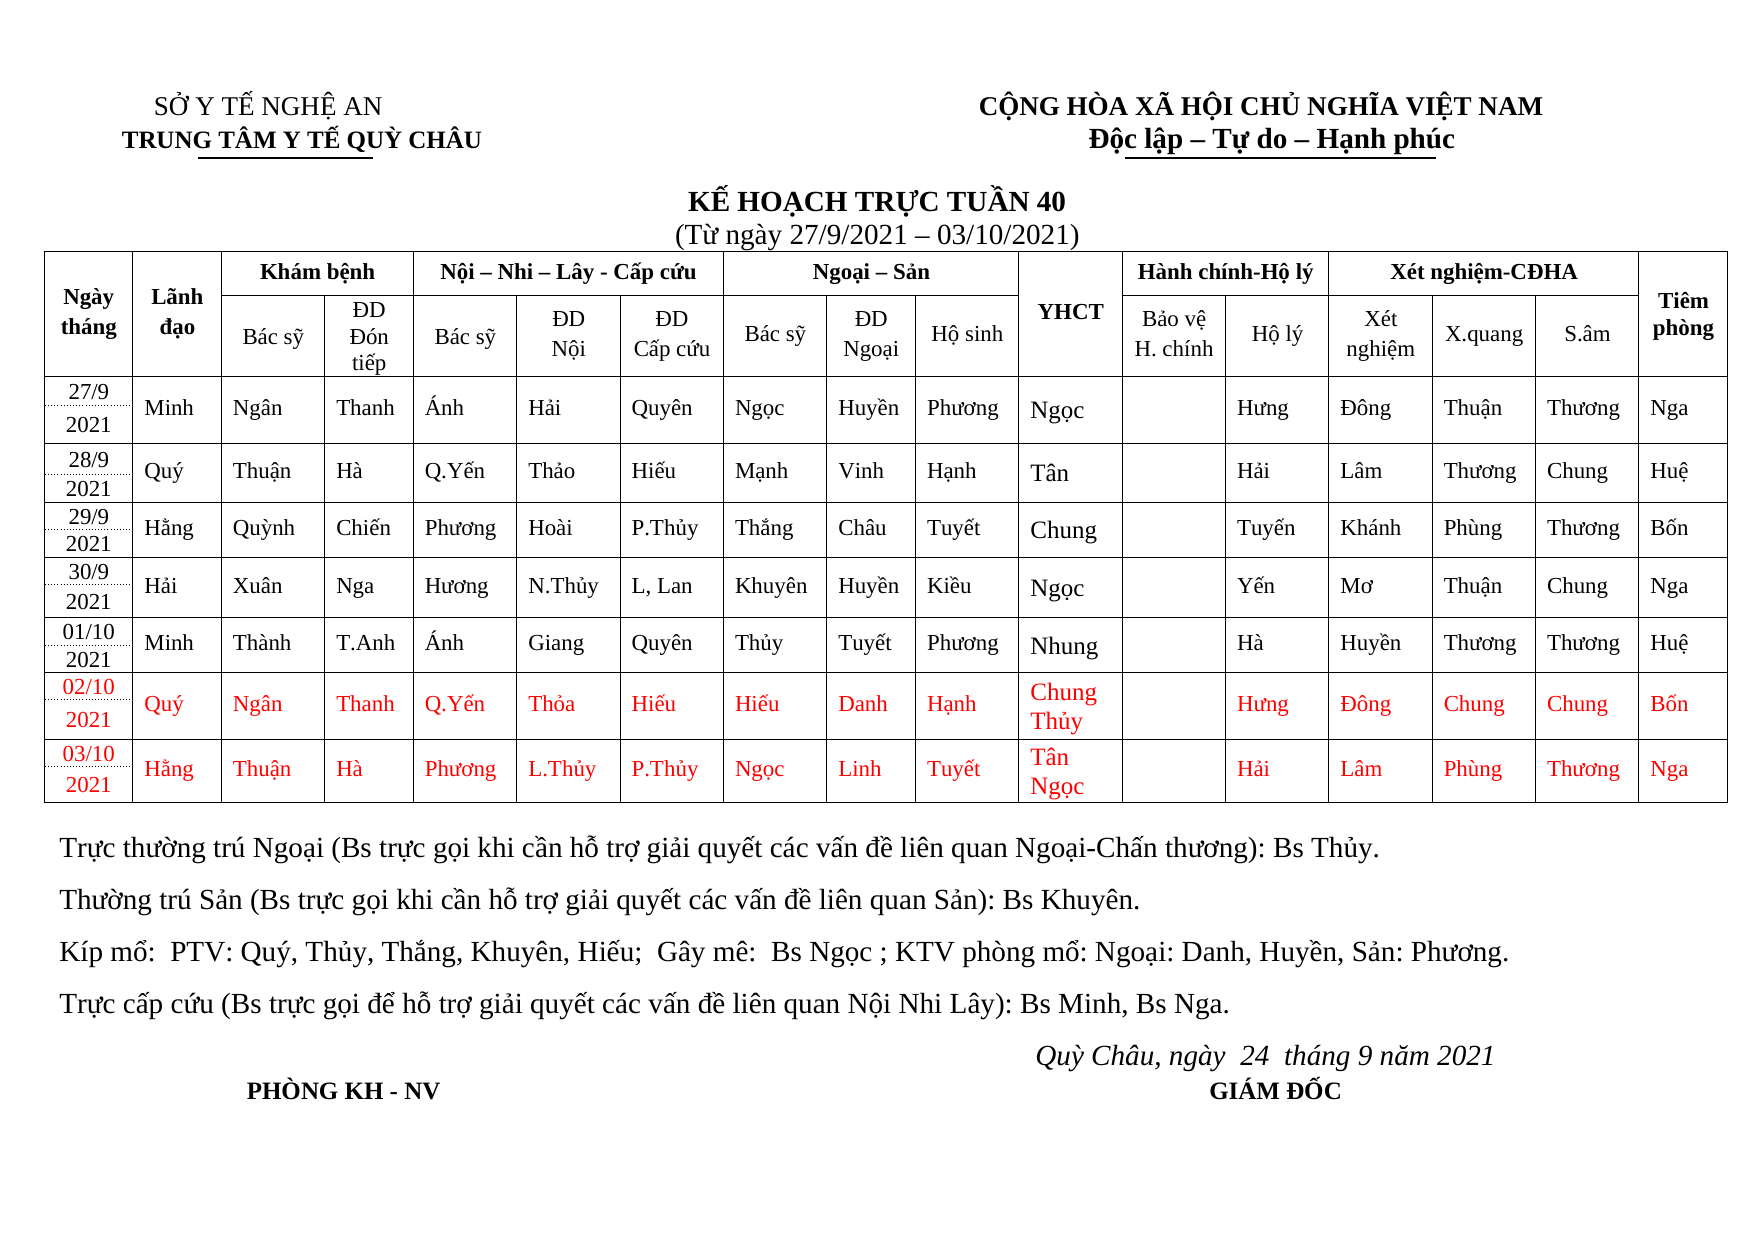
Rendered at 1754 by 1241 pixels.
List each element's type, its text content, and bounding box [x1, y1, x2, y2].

table_cell Chung [1536, 673, 1638, 739]
table_cell X.quang [1433, 296, 1535, 376]
table_cell Ánh [414, 377, 516, 443]
table_cell Thuận [222, 444, 324, 502]
table_cell Hoài [517, 503, 620, 557]
table_cell Kiều [916, 558, 1018, 617]
table_cell ĐD Nội [517, 296, 620, 376]
table_cell Lâm [1329, 444, 1432, 502]
text TRUNG TÂM Y TẾ QUỲ CHÂU Độc lập – Tự do – Hạnh phúc [59, 121, 1695, 155]
table_cell Hằng [133, 503, 221, 557]
table_header Ngoại – Sản [724, 252, 1018, 295]
table_cell Minh [133, 618, 221, 672]
table_cell Chung [1433, 673, 1535, 739]
table_cell L.Thủy [517, 740, 620, 802]
table_header Nội – Nhi – Lây - Cấp cứu [414, 252, 723, 295]
table_cell Thuận [1433, 558, 1535, 617]
table_cell Q.Yến [414, 673, 516, 739]
table_cell Phùng [1433, 740, 1535, 802]
table_cell Ngọc [1019, 377, 1122, 443]
table_header YHCT [1019, 252, 1122, 376]
table_cell Hải [1226, 444, 1328, 502]
table_cell Quyên [621, 618, 723, 672]
table_cell T.Anh [325, 618, 413, 672]
table_cell Chung [1019, 503, 1122, 557]
table_cell Tuyết [916, 503, 1018, 557]
table_cell [1123, 740, 1225, 802]
table_cell Huệ [1639, 618, 1727, 672]
table_cell Chung [1536, 444, 1638, 502]
table_cell Danh [827, 673, 915, 739]
table_cell Ngân [222, 377, 324, 443]
table_cell Mạnh [724, 444, 826, 502]
table_cell Huệ [1639, 444, 1727, 502]
table_cell Xét nghiệm [1329, 296, 1432, 376]
table_cell Thành [222, 618, 324, 672]
table_cell Thỏa [517, 673, 620, 739]
table_cell Thanh [325, 673, 413, 739]
table_cell Q.Yến [414, 444, 516, 502]
table_cell [1123, 503, 1225, 557]
table_cell Phương [916, 618, 1018, 672]
table_cell Hương [414, 558, 516, 617]
table_cell Bảo vệ H. chính [1123, 296, 1225, 376]
table_cell Hiếu [621, 444, 723, 502]
table_cell Vinh [827, 444, 915, 502]
table_cell ĐD Ngoại [827, 296, 915, 376]
table_cell 28/9 [45, 444, 132, 474]
table_cell Bốn [1639, 673, 1727, 739]
table_header Lãnh đạo [133, 252, 221, 376]
table_cell Bác sỹ [724, 296, 826, 376]
table_cell Thủy [724, 618, 826, 672]
table_cell 02/10 [45, 673, 132, 699]
table_cell 2021 [45, 766, 132, 802]
table_cell Khánh [1329, 503, 1432, 557]
table_cell Hiếu [724, 673, 826, 739]
table_cell 2021 [45, 529, 132, 557]
text KẾ HOẠCH TRỰC TUẦN 40 [59, 184, 1695, 217]
text Trực cấp cứu (Bs trực gọi để hỗ trợ giải quyết các vấn đề liên quan Nội Nhi Lây): Bs Minh, Bs Nga. Quỳ Châu, ngày 24 tháng 9 năm 2021 [59, 972, 1695, 1076]
text SỞ Y TẾ NGHỆ AN CỘNG HÒA XÃ HỘI CHỦ NGHĨA VIỆT NAM [59, 90, 1695, 121]
table_cell Hưng [1226, 673, 1328, 739]
table_cell Hạnh [916, 673, 1018, 739]
text PHÒNG KH - NV GIÁM ĐỐC [59, 1076, 1695, 1105]
table_cell ĐD Đón tiếp [325, 296, 413, 376]
table_cell Hiếu [621, 673, 723, 739]
table_header Khám bệnh [222, 252, 413, 295]
table_cell Thương [1536, 503, 1638, 557]
table_cell Hưng [1226, 377, 1328, 443]
table_cell Mơ [1329, 558, 1432, 617]
table_cell 29/9 [45, 503, 132, 529]
table_cell Thanh [325, 377, 413, 443]
table_cell Huyền [827, 558, 915, 617]
table_cell Ngân [222, 673, 324, 739]
table_cell [1123, 558, 1225, 617]
table_cell Thuận [1433, 377, 1535, 443]
table_cell Hải [517, 377, 620, 443]
table_cell Tân [1019, 444, 1122, 502]
table_cell Hà [325, 444, 413, 502]
table_header Tiêm phòng [1639, 252, 1727, 376]
table_cell Ngọc [724, 740, 826, 802]
table_cell Hằng [133, 740, 221, 802]
table_cell L, Lan [621, 558, 723, 617]
table_cell P.Thủy [621, 503, 723, 557]
table_cell Phương [414, 503, 516, 557]
table_header Ngày tháng [45, 252, 132, 376]
table_cell 03/10 [45, 740, 132, 766]
table_cell Thương [1536, 377, 1638, 443]
table_cell Thương [1536, 618, 1638, 672]
table_cell Bác sỹ [414, 296, 516, 376]
text Thường trú Sản (Bs trực gọi khi cần hỗ trợ giải quyết các vấn đề liên quan Sản): Bs Khuyên. [59, 868, 1695, 920]
table_cell [1123, 618, 1225, 672]
table_cell Tuyết [827, 618, 915, 672]
table_cell Hộ lý [1226, 296, 1328, 376]
table_cell Khuyên [724, 558, 826, 617]
table_cell Hạnh [916, 444, 1018, 502]
table_cell Minh [133, 377, 221, 443]
text Kíp mổ: PTV: Quý, Thủy, Thắng, Khuyên, Hiếu; Gây mê: Bs Ngọc ; KTV phòng mổ: Ngoại: Danh, Huyền, Sản: Phương. [59, 920, 1695, 972]
table_cell Xuân [222, 558, 324, 617]
table_cell Linh [827, 740, 915, 802]
table_cell Quý [133, 673, 221, 739]
table_cell Hà [325, 740, 413, 802]
table_cell 2021 [45, 405, 132, 443]
table_cell Tân Ngọc [1019, 740, 1122, 802]
table_cell Hộ sinh [916, 296, 1018, 376]
table_cell Giang [517, 618, 620, 672]
table_cell Hải [133, 558, 221, 617]
table_header Xét nghiệm-CĐHA [1329, 252, 1638, 295]
table_cell Phùng [1433, 503, 1535, 557]
table_cell Ngọc [1019, 558, 1122, 617]
table_cell Thương [1433, 618, 1535, 672]
table_cell ĐD Cấp cứu [621, 296, 723, 376]
table_cell Nga [1639, 377, 1727, 443]
table_cell Chung [1536, 558, 1638, 617]
table_cell Ánh [414, 618, 516, 672]
table_cell 2021 [45, 645, 132, 672]
table_cell Tuyết [916, 740, 1018, 802]
table_cell Bác sỹ [222, 296, 324, 376]
table_cell [1123, 444, 1225, 502]
table_cell Huyền [1329, 618, 1432, 672]
table_cell Tuyến [1226, 503, 1328, 557]
table_cell Phương [916, 377, 1018, 443]
table_cell Ngọc [724, 377, 826, 443]
table_header Hành chính-Hộ lý [1123, 252, 1328, 295]
table_cell 27/9 [45, 377, 132, 405]
table_cell 30/9 [45, 558, 132, 584]
table_cell 2021 [45, 584, 132, 617]
table_cell Huyền [827, 377, 915, 443]
table_cell 2021 [45, 474, 132, 502]
table_cell Nga [1639, 558, 1727, 617]
table_cell Nga [1639, 740, 1727, 802]
table_cell P.Thủy [621, 740, 723, 802]
table_cell Yến [1226, 558, 1328, 617]
table_cell Châu [827, 503, 915, 557]
table_cell Thương [1536, 740, 1638, 802]
table_cell Đông [1329, 673, 1432, 739]
table_cell Chung Thủy [1019, 673, 1122, 739]
table_cell Chiến [325, 503, 413, 557]
table_cell Quý [133, 444, 221, 502]
table_cell Nga [325, 558, 413, 617]
table_cell [1123, 673, 1225, 739]
table_cell S.âm [1536, 296, 1638, 376]
table_cell Hà [1226, 618, 1328, 672]
text (Từ ngày 27/9/2021 – 03/10/2021) [59, 217, 1695, 251]
table_cell N.Thủy [517, 558, 620, 617]
table_cell Thắng [724, 503, 826, 557]
table_cell 01/10 [45, 618, 132, 644]
table_cell Hải [1226, 740, 1328, 802]
table_cell Thảo [517, 444, 620, 502]
table_cell Thuận [222, 740, 324, 802]
table_cell Quyên [621, 377, 723, 443]
table_cell Thương [1433, 444, 1535, 502]
table_cell Đông [1329, 377, 1432, 443]
table_cell Bốn [1639, 503, 1727, 557]
text Trực thường trú Ngoại (Bs trực gọi khi cần hỗ trợ giải quyết các vấn đề liên quan Ngoại-Chấn thương): Bs Thủy. [59, 816, 1695, 868]
table_cell Lâm [1329, 740, 1432, 802]
table_cell Nhung [1019, 618, 1122, 672]
table_cell [1123, 377, 1225, 443]
table_cell Quỳnh [222, 503, 324, 557]
table_cell 2021 [45, 699, 132, 739]
table_cell Phương [414, 740, 516, 802]
